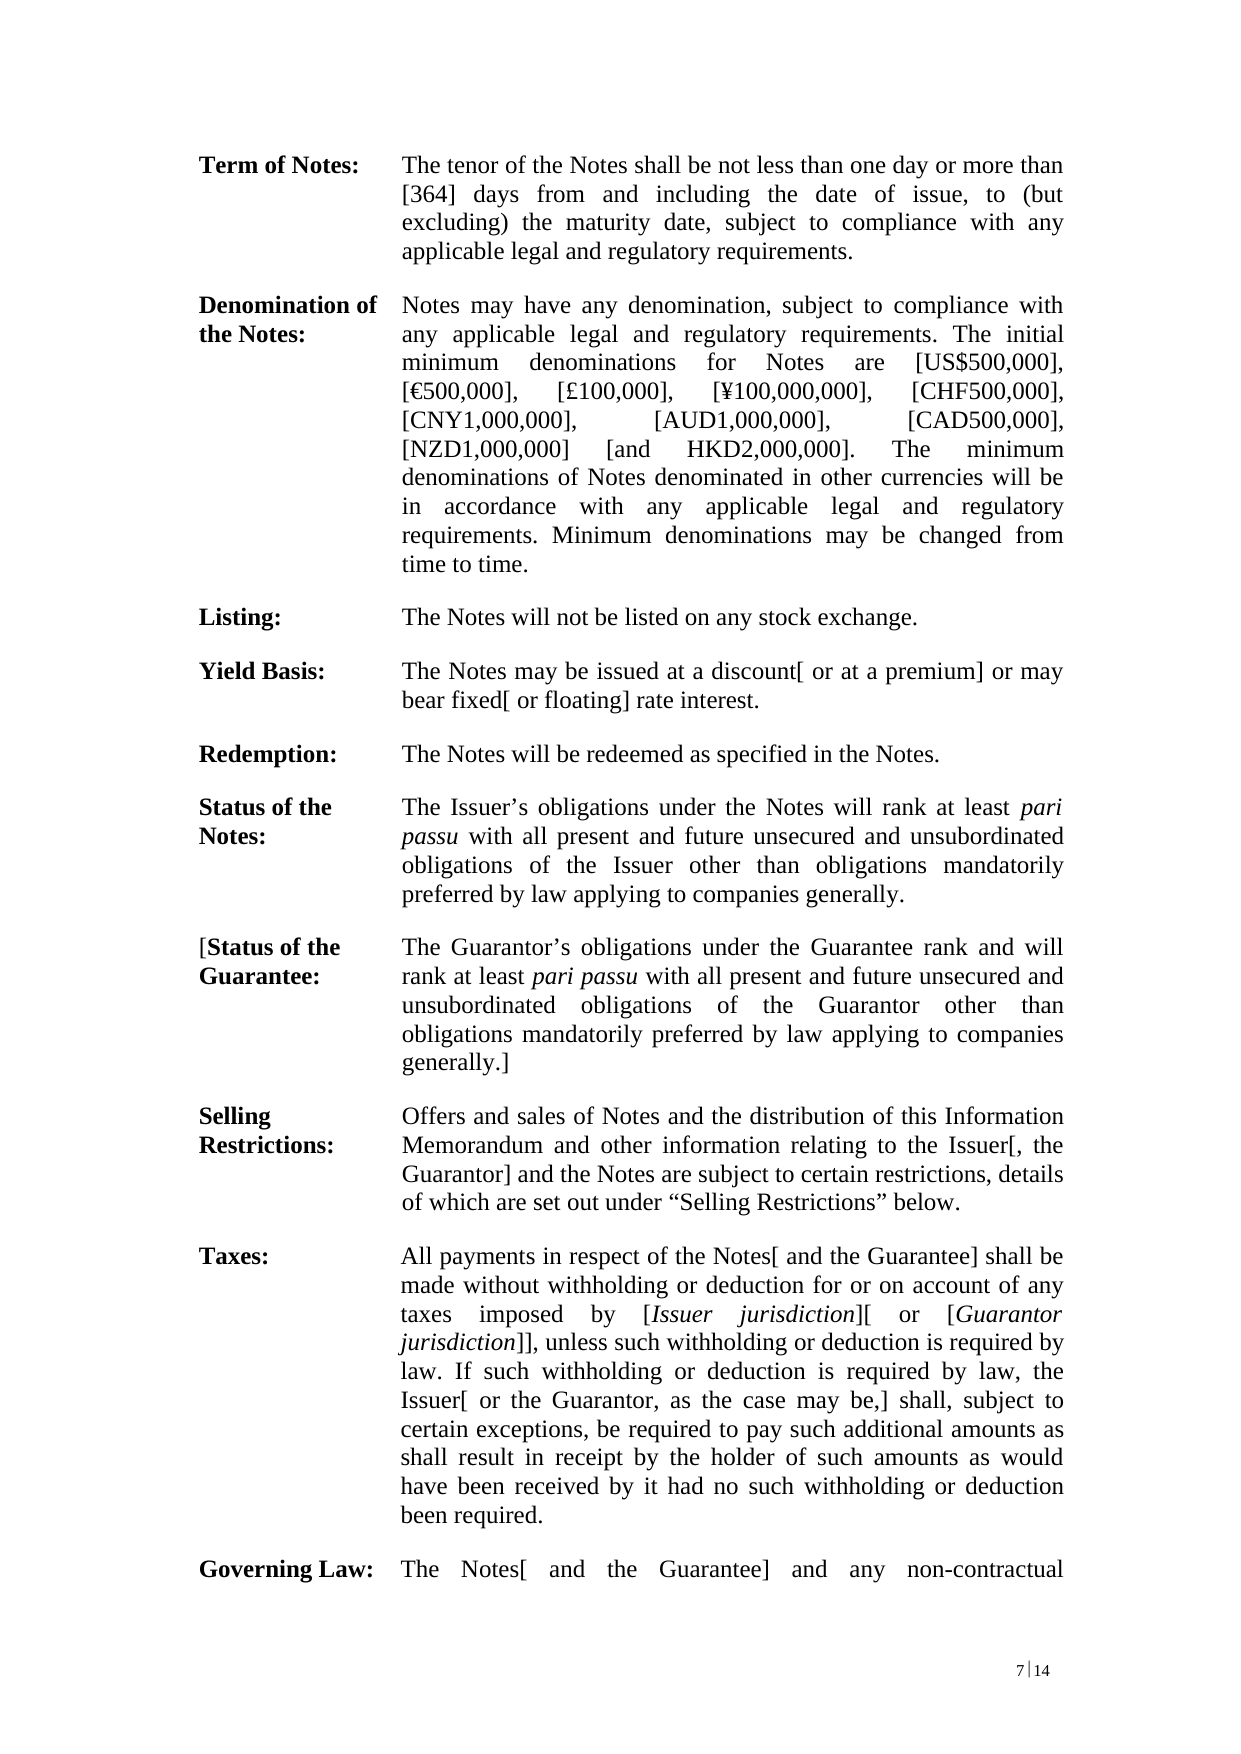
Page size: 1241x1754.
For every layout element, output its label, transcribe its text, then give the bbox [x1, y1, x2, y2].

table_cell [Status of the Guarantee: [187, 933, 390, 1101]
table_cell Term of Notes: [187, 150, 390, 290]
table_cell The Issuer’s obligations under the Notes will rank at least pari passu with all present and future unsecured and unsubordinated obligations of the Issuer other than obligations mandatorily preferred by law applying to companies generally. [390, 793, 1076, 932]
table_cell Governing Law: [187, 1554, 389, 1582]
table_cell Listing: [187, 603, 390, 656]
table_cell The Guarantor’s obligations under the Guarantee rank and will rank at least pari passu with all present and future unsecured and unsubordinated obligations of the Guarantor other than obligations mandatorily preferred by law applying to companies generally.] [390, 933, 1076, 1101]
table_cell Redemption: [187, 739, 390, 792]
table_cell All payments in respect of the Notes[ and the Guarantee] shall be made without withholding or deduction for or on account of any taxes imposed by [Issuer jurisdiction][ or [Guarantor jurisdiction]], unless such withholding or deduction is required by law. If such withholding or deduction is required by law, the Issuer[ or the Guarantor, as the case may be,] shall, subject to certain exceptions, be required to pay such additional amounts as shall result in receipt by the holder of such amounts as would have been received by it had no such withholding or deduction been required. [389, 1241, 1076, 1554]
table_cell Offers and sales of Notes and the distribution of this Information Memorandum and other information relating to the Issuer[, the Guarantor] and the Notes are subject to certain restrictions, details of which are set out under “Selling Restrictions” below. [390, 1101, 1076, 1241]
table_cell The Notes will be redeemed as specified in the Notes. [390, 739, 1076, 792]
table_cell Notes may have any denomination, subject to compliance with any applicable legal and regulatory requirements. The initial minimum denominations for Notes are [US$500,000], [€500,000], [£100,000], [¥100,000,000], [CHF500,000], [CNY1,000,000], [AUD1,000,000], [CAD500,000], [NZD1,000,000] [and HKD2,000,000]. The minimum denominations of Notes denominated in other currencies will be in accordance with any applicable legal and regulatory requirements. Minimum denominations may be changed from time to time. [390, 290, 1076, 602]
table_cell Yield Basis: [187, 656, 390, 739]
table_cell Status of the Notes: [187, 793, 390, 932]
table_cell Selling Restrictions: [187, 1101, 390, 1241]
table_cell The Notes will not be listed on any stock exchange. [390, 603, 1076, 656]
table_cell Denomination of the Notes: [187, 290, 390, 602]
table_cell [389, 1554, 1076, 1582]
table_cell The Notes may be issued at a discount[ or at a premium] or may bear fixed[ or floating] rate interest. [390, 656, 1076, 739]
table_cell Taxes: [187, 1241, 389, 1554]
table_cell The tenor of the Notes shall be not less than one day or more than [364] days from and including the date of issue, to (but excluding) the maturity date, subject to compliance with any applicable legal and regulatory requirements. [390, 150, 1076, 290]
